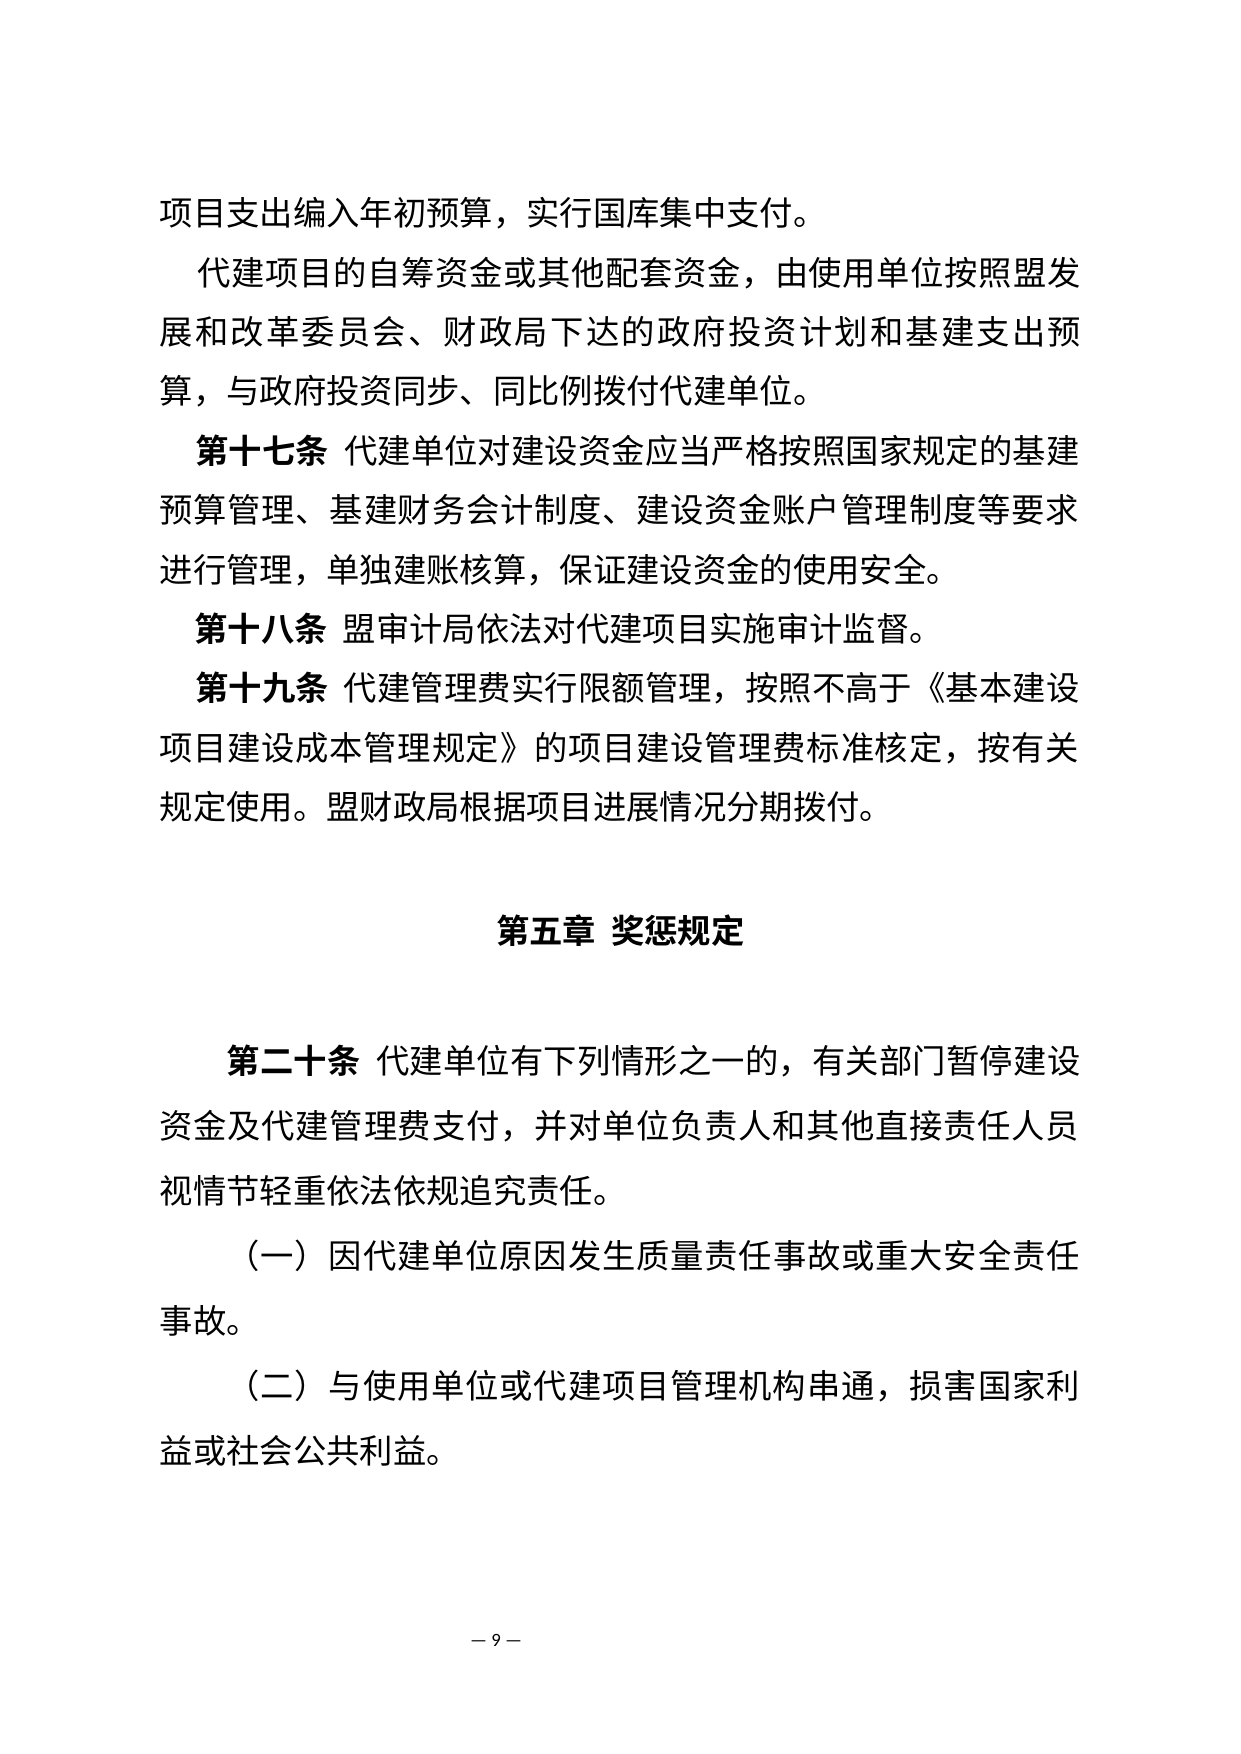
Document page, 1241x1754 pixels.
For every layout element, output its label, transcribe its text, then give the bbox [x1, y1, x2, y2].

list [159, 178, 1081, 831]
text （二）与使用单位或代建项目管理机构串通，损害国家利益或社会公共利益。 [159, 1351, 1081, 1481]
text 第五章 奖惩规定 [159, 896, 1081, 961]
text 第二十条 代建单位有下列情形之一的，有关部门暂停建设资金及代建管理费支付，并对单位负责人和其他直接责任人员视情节轻重依法依规追究责任。 [159, 1026, 1081, 1221]
text （一）因代建单位原因发生质量责任事故或重大安全责任事故。 [159, 1221, 1081, 1351]
